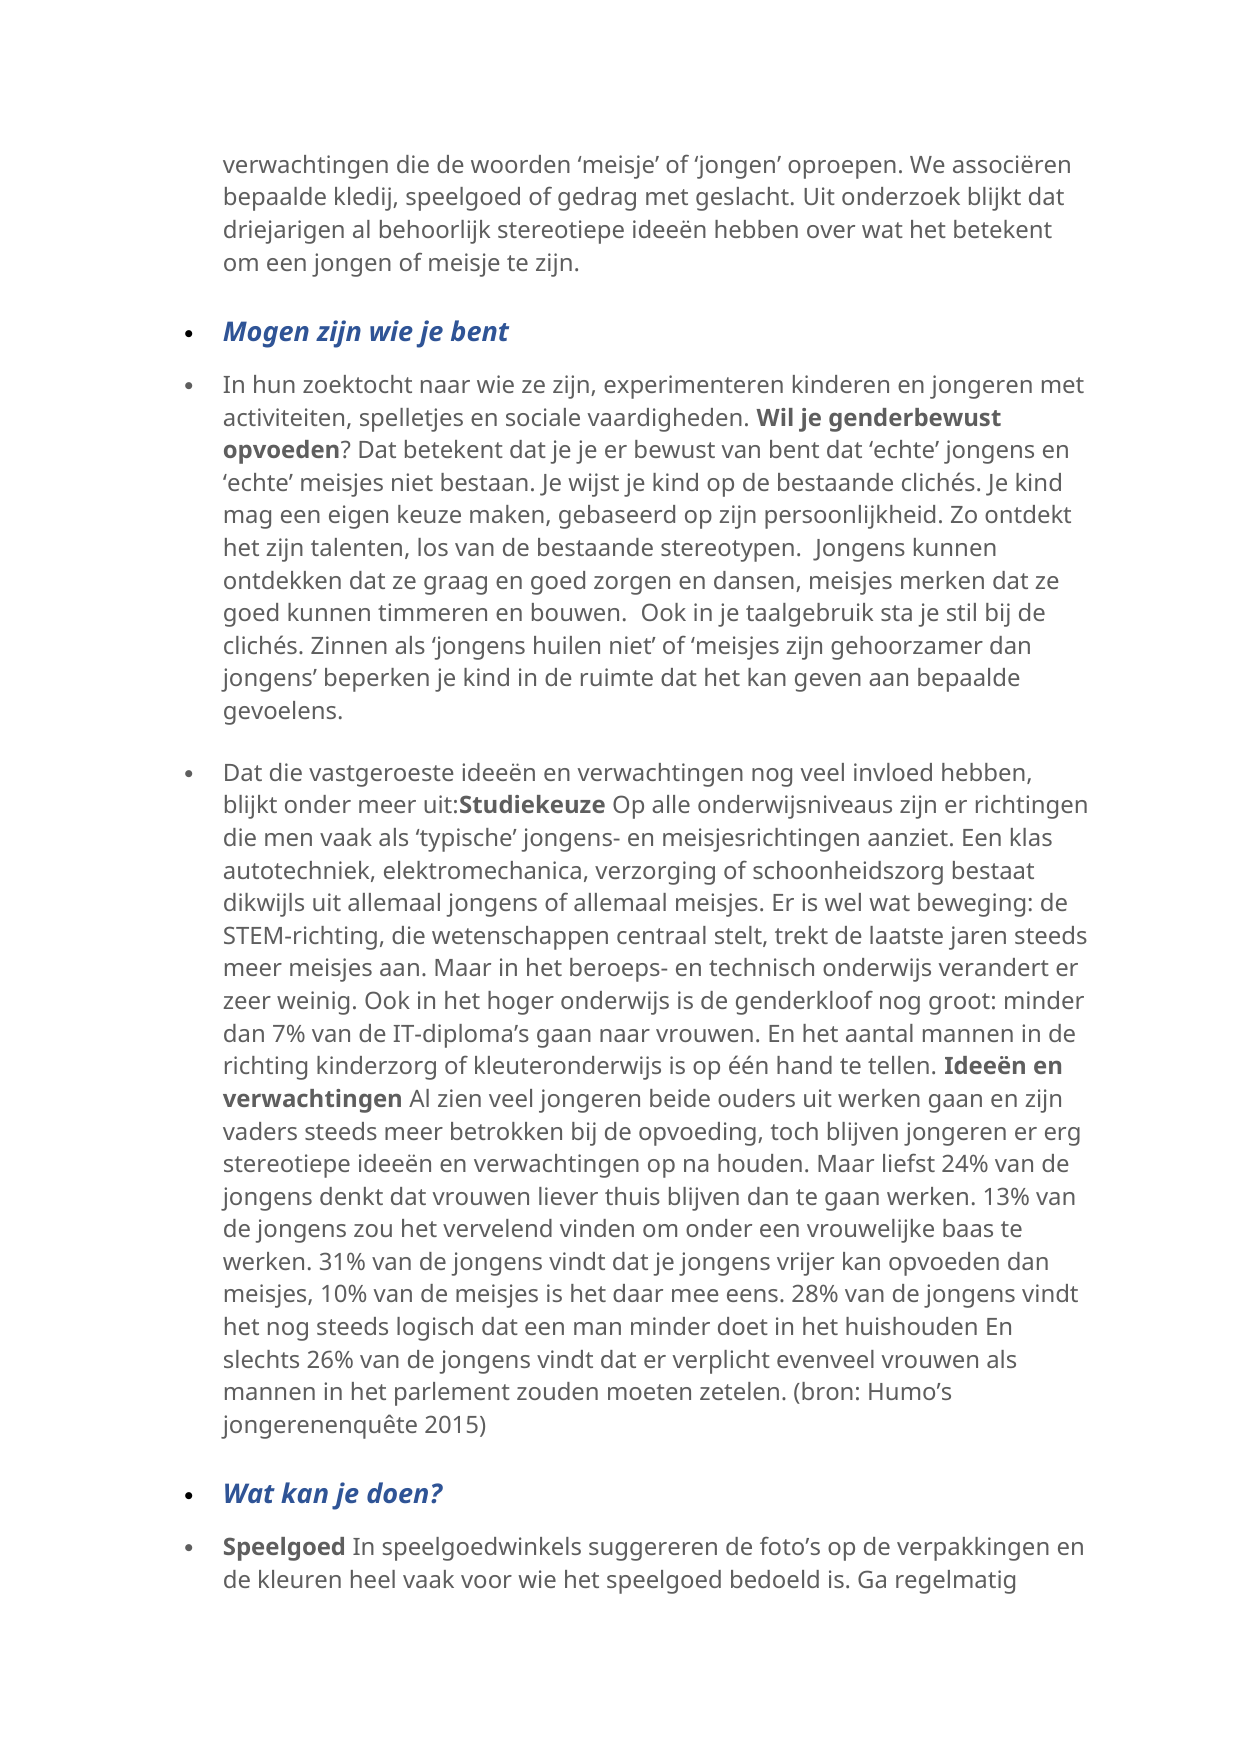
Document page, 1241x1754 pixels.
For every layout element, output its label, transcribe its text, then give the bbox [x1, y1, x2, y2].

list Dat die vastgeroeste ideeën en verwachtingen nog veel invloed hebben, blijkt onder meer uit:Studiekeuze Op alle onderwijsniveaus zijn er richtingen die men vaak als ‘typische’ jongens- en meisjesrichtingen aanziet. Een klas autotechniek, elektromechanica, verzorging of schoonheidszorg bestaat dikwijls uit allemaal jongens of allemaal meisjes. Er is wel wat beweging: de STEM-richting, die wetenschappen centraal stelt, trekt de laatste jaren steeds meer meisjes aan. Maar in het beroeps- en technisch onderwijs verandert er zeer weinig. Ook in het hoger onderwijs is de genderkloof nog groot: minder dan 7% van de IT-diploma’s gaan naar vrouwen. En het aantal mannen in de richting kinderzorg of kleuteronderwijs is op één hand te tellen. Ideeën en verwachtingen Al zien veel jongeren beide ouders uit werken gaan en zijn vaders steeds meer betrokken bij de opvoeding, toch blijven jongeren er erg stereotiepe ideeën en verwachtingen op na houden. Maar liefst 24% van de jongens denkt dat vrouwen liever thuis blijven dan te gaan werken. 13% van de jongens zou het vervelend vinden om onder een vrouwelijke baas te werken. 31% van de jongens vindt dat je jongens vrijer kan opvoeden dan meisjes, 10% van de meisjes is het daar mee eens. 28% van de jongens vindt het nog steeds logisch dat een man minder doet in het huishouden En slechts 26% van de jongens vindt dat er verplicht evenveel vrouwen als mannen in het parlement zouden moeten zetelen. (bron: Humo’s jongerenenquête 2015) [185, 756, 1093, 1440]
list In hun zoektocht naar wie ze zijn, experimenteren kinderen en jongeren met activiteiten, spelletjes en sociale vaardigheden. Wil je genderbewust opvoeden? Dat betekent dat je je er bewust van bent dat ‘echte’ jongens en ‘echte’ meisjes niet bestaan. Je wijst je kind op de bestaande clichés. Je kind mag een eigen keuze maken, gebaseerd op zijn persoonlijkheid. Zo ontdekt het zijn talenten, los van de bestaande stereotypen. Jongens kunnen ontdekken dat ze graag en goed zorgen en dansen, meisjes merken dat ze goed kunnen timmeren en bouwen. Ook in je taalgebruik sta je stil bij de clichés. Zinnen als ‘jongens huilen niet’ of ‘meisjes zijn gehoorzamer dan jongens’ beperken je kind in de ruimte dat het kan geven aan bepaalde gevoelens. [185, 368, 1093, 726]
subtitle Mogen zijn wie je bent [185, 312, 1093, 349]
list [185, 1530, 1093, 1595]
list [185, 148, 1093, 278]
subtitle Wat kan je doen? [185, 1475, 1093, 1512]
